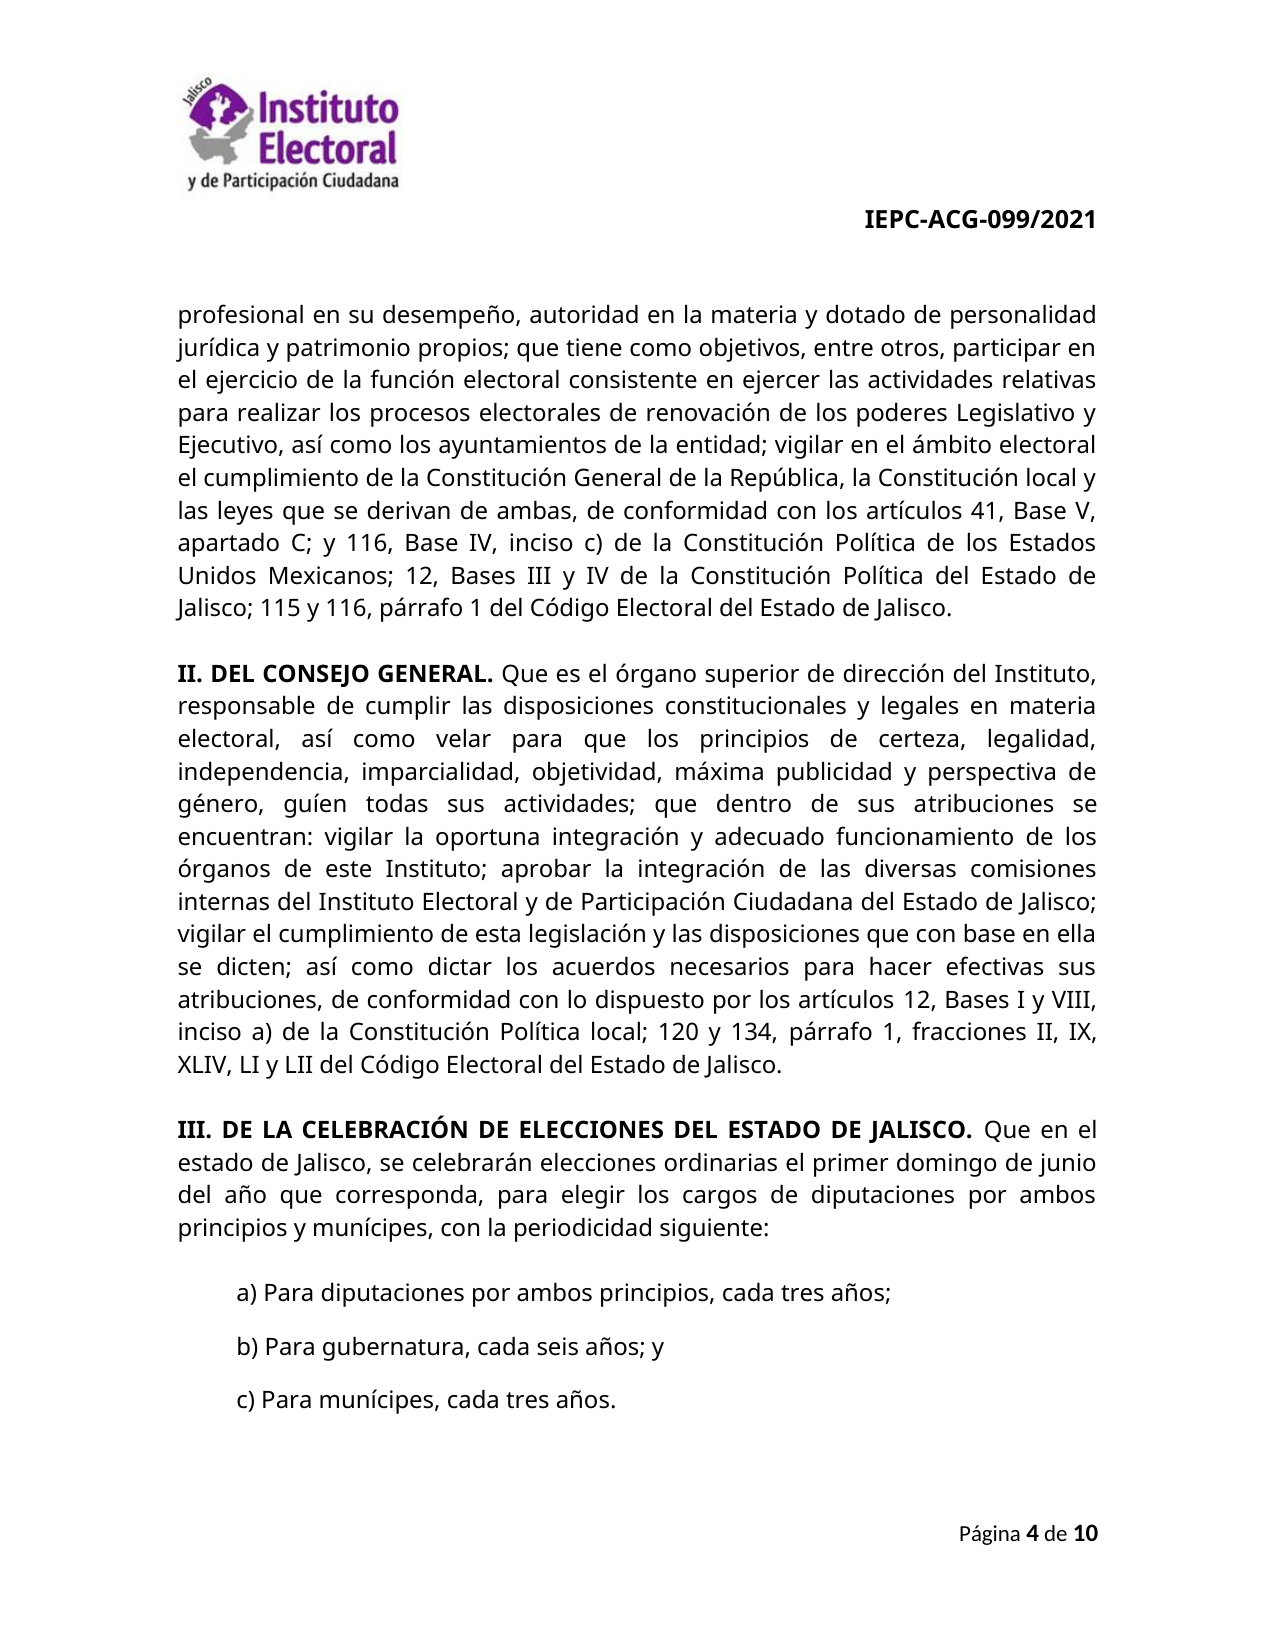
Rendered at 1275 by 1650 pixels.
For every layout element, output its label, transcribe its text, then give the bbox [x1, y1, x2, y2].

picture [177, 73, 406, 202]
text a) Para diputaciones por ambos principios, cada tres años; [236, 1276, 1098, 1308]
text c) Para munícipes, cada tres años. [236, 1383, 1098, 1415]
text b) Para gubernatura, cada seis años; y [236, 1329, 1098, 1362]
text II. DEL CONSEJO GENERAL. Que es el órgano superior de dirección del Instituto, responsable de cumplir las disposiciones constitucionales y legales en materia electoral, así como velar para que los principios de certeza, legalidad, independencia, imparcialidad, objetividad, máxima publicidad y perspectiva de género, guíen todas sus actividades; que dentro de sus atribuciones se encuentran: vigilar la oportuna integración y adecuado funcionamiento de los órganos de este Instituto; aprobar la integración de las diversas comisiones internas del Instituto Electoral y de Participación Ciudadana del Estado de Jalisco; vigilar el cumplimiento de esta legislación y las disposiciones que con base en ella se dicten; así como dictar los acuerdos necesarios para hacer efectivas sus atribuciones, de conformidad con lo dispuesto por los artículos 12, Bases I y VIII, inciso a) de la Constitución Política local; 120 y 134, párrafo 1, fracciones II, IX, XLIV, LI y LII del Código Electoral del Estado de Jalisco. [177, 656, 1098, 1080]
text III. DE LA CELEBRACIÓN DE ELECCIONES DEL ESTADO DE JALISCO. Que en el estado de Jalisco, se celebrarán elecciones ordinarias el primer domingo de junio del año que corresponda, para elegir los cargos de diputaciones por ambos principios y munícipes, con la periodicidad siguiente: [177, 1113, 1098, 1243]
